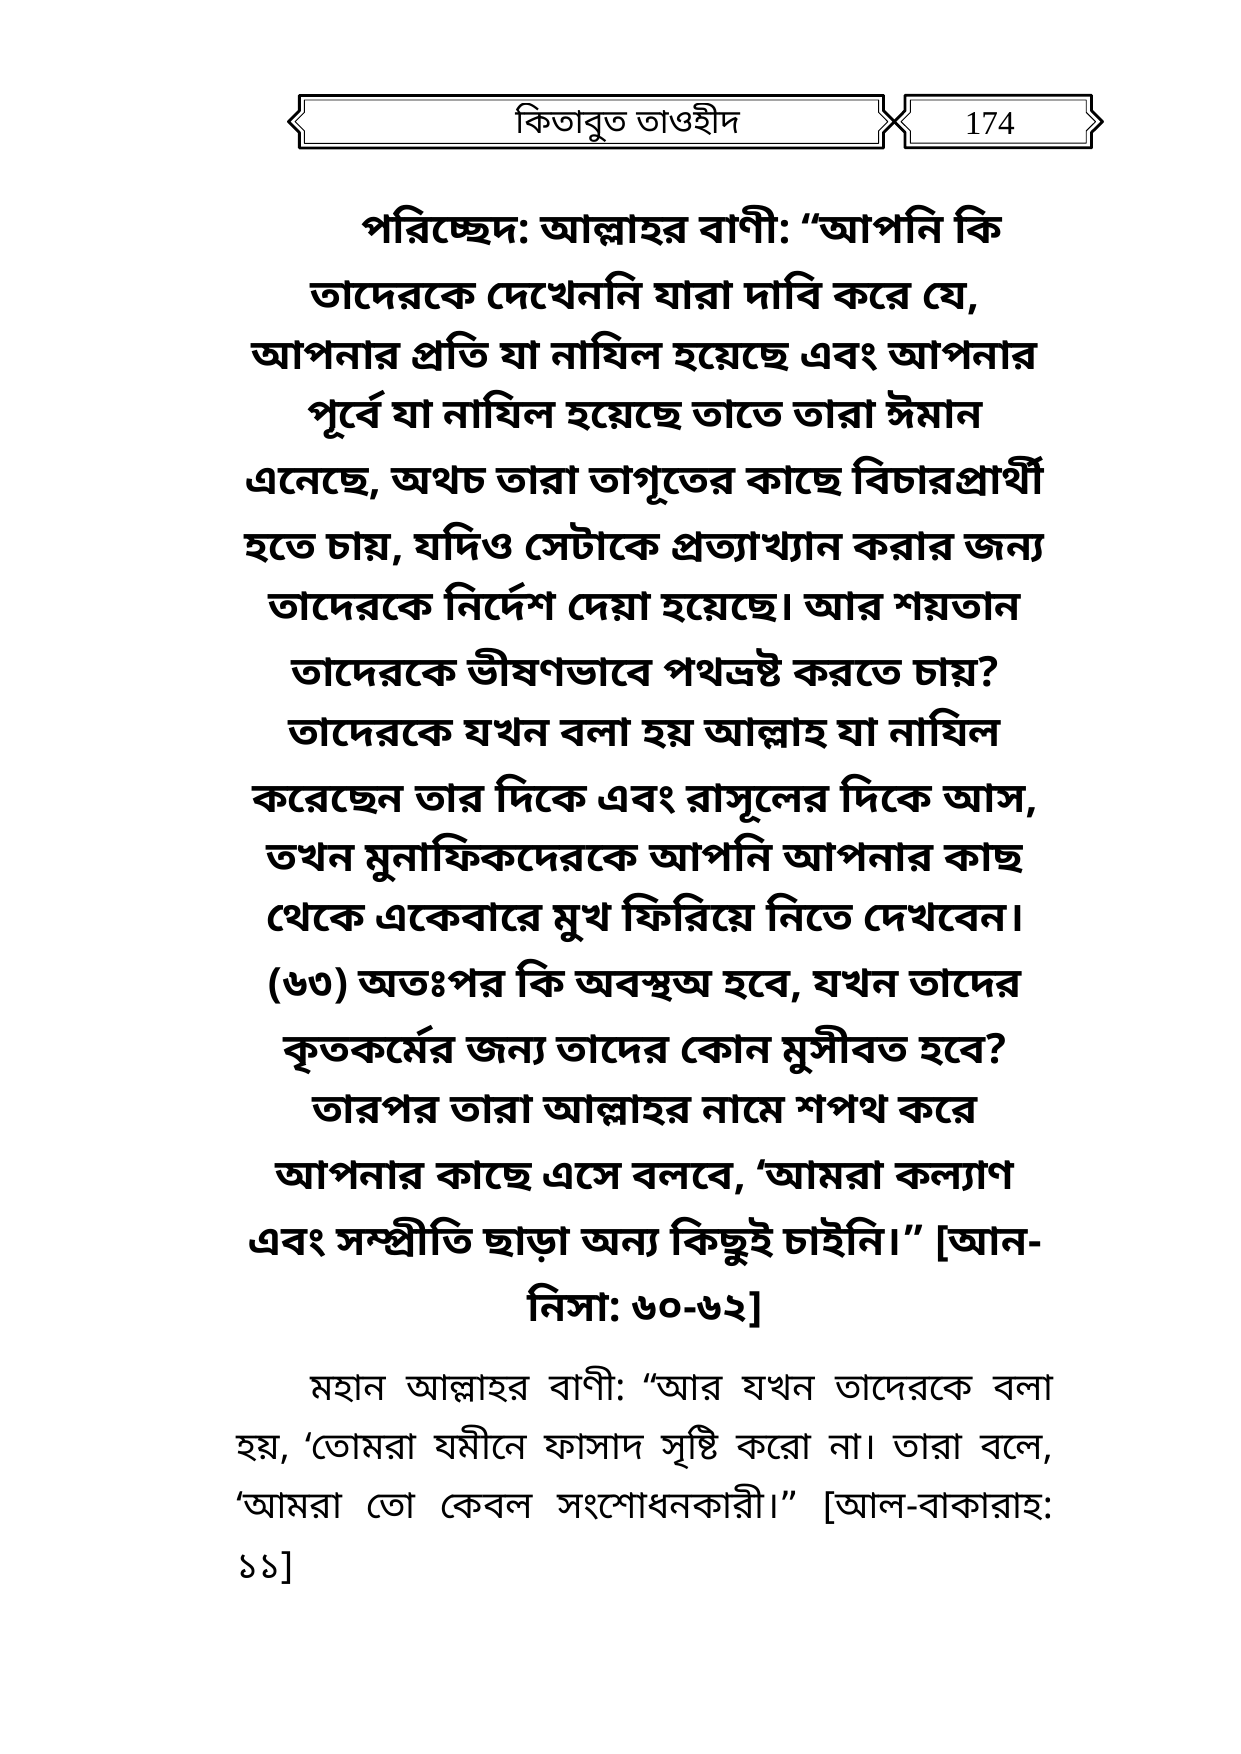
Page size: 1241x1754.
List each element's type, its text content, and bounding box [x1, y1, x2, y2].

subtitle পরিচ্ছেদ: আল্লাহর বাণী: “আপনি কি তাদেরকে দেখেননি যারা দাবি করে যে, আপনার প্রতি যা নাযিল হয়েছে এবং আপনার পূর্বে যা নাযিল হয়েছে তাতে তারা ঈমান এনেছে, অথচ তারা তাগূতের কাছে বিচারপ্রার্থী হতে চায়, যদিও সেটাকে প্রত্যাখ্যান করার জন্য তাদেরকে নির্দেশ দেয়া হয়েছে। আর শয়তান তাদেরকে ভীষণভাবে পথভ্রষ্ট করতে চায়? তাদেরকে যখন বলা হয় আল্লাহ যা নাযিল করেছেন তার দিকে এবং রাসূলের দিকে আস, তখন মুনাফিকদেরকে আপনি আপনার কাছ থেকে একেবারে মুখ ফিরিয়ে নিতে দেখবেন। (৬৩) অতঃপর কি অবস্থঅ হবে, যখন তাদের কৃতকর্মের জন্য তাদের কোন মুসীবত হবে? তারপর তারা আল্লাহর নামে শপথ করে আপনার কাছে এসে বলবে, ‘আমরা কল্যাণ এবং সম্প্রীতি ছাড়া অন্য কিছুই চাইনি।” [আন-নিসা: ৬০-৬২] [236, 199, 1053, 1338]
text মহান আল্লাহর বাণী: “আর যখন তাদেরকে বলা হয়, ‘তোমরা যমীনে ফাসাদ সৃষ্টি করো না। তারা বলে, ‘আমরা তো কেবল সংশোধনকারী।” [আল-বাকারাহ: ১১] [236, 1360, 1053, 1594]
